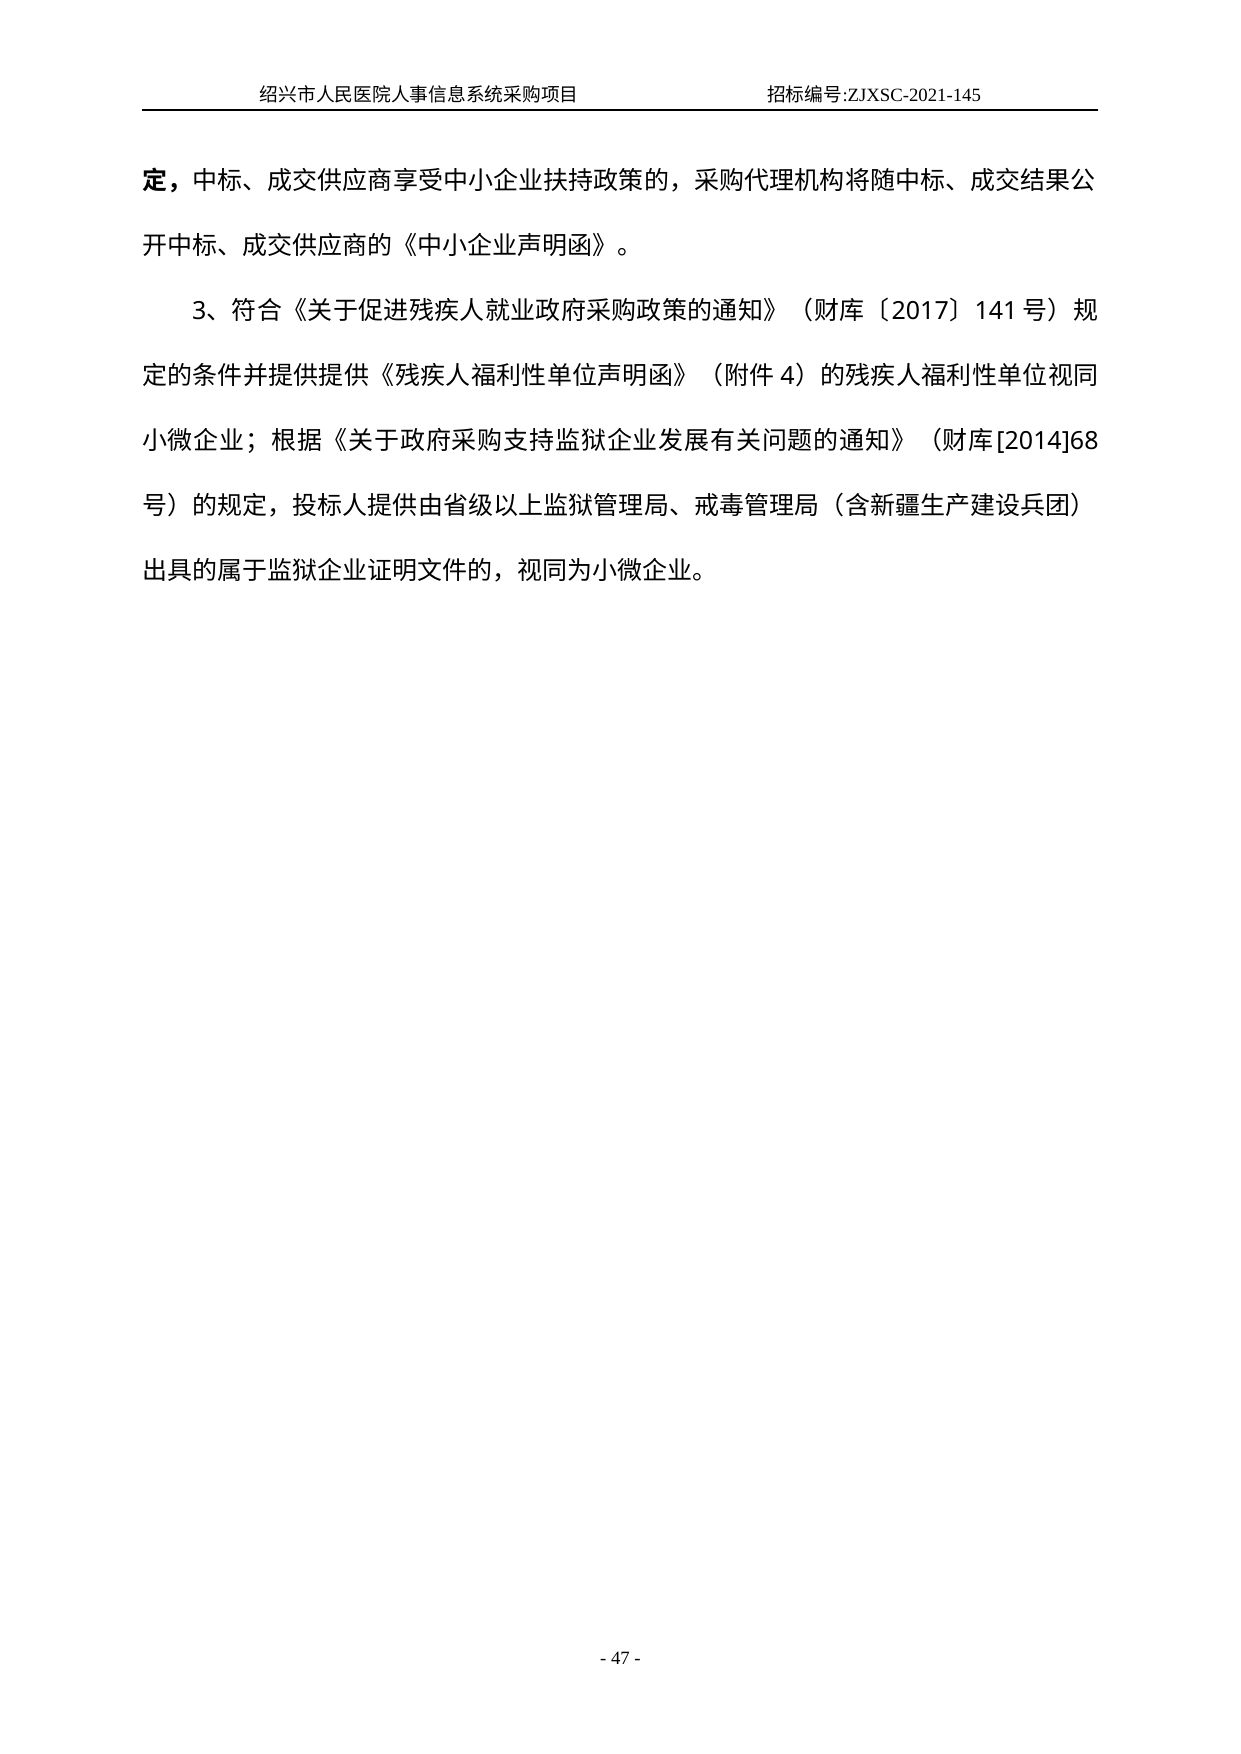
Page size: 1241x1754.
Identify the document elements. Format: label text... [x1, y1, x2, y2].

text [142, 146, 1098, 276]
text 3、符合《关于促进残疾人就业政府采购政策的通知》（财库〔2017〕141号）规定的条件并提供提供《残疾人福利性单位声明函》（附件4）的残疾人福利性单位视同小微企业；根据《关于政府采购支持监狱企业发展有关问题的通知》（财库[2014]68号）的规定，投标人提供由省级以上监狱管理局、戒毒管理局（含新疆生产建设兵团）出具的属于监狱企业证明文件的，视同为小微企业。 [142, 276, 1098, 601]
